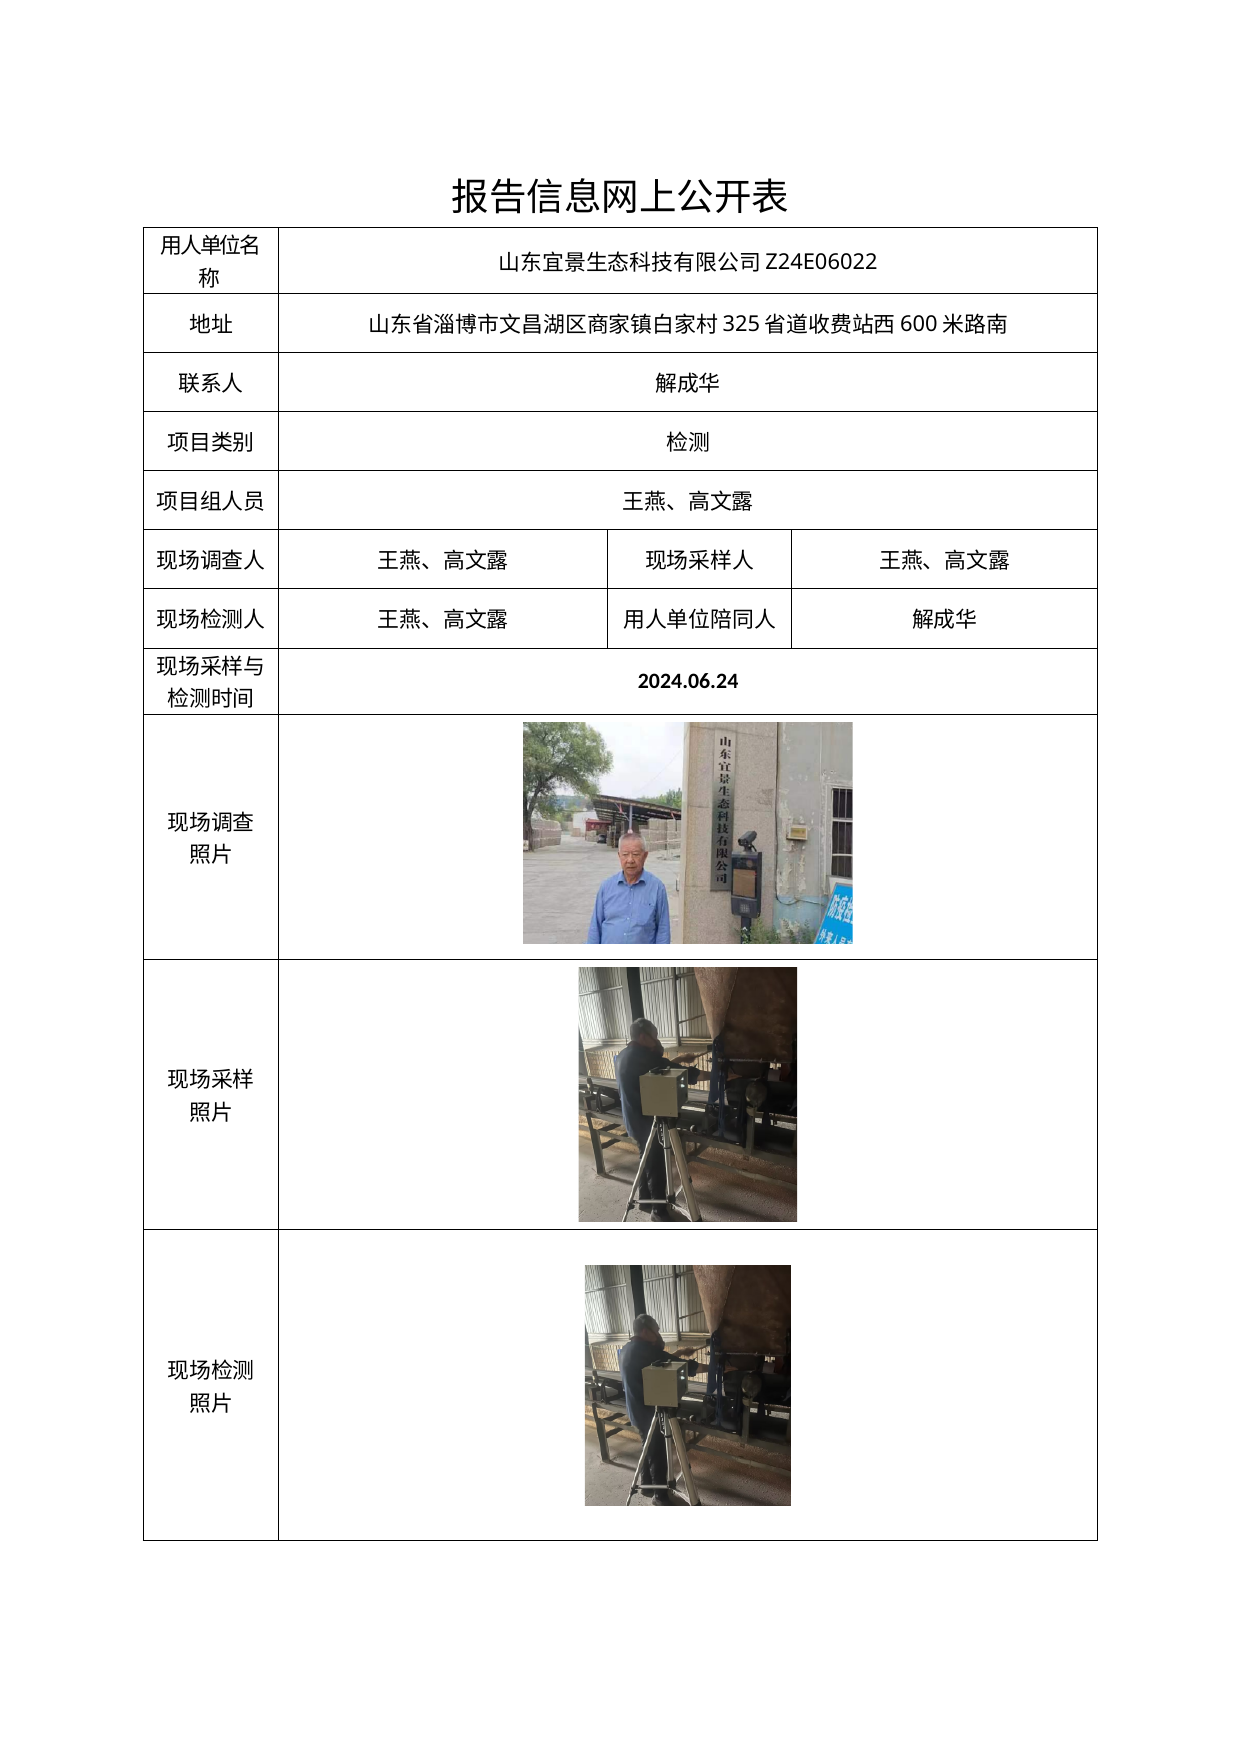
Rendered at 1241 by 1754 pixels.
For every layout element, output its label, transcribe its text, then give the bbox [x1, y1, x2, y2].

table_cell 联系人 [144, 353, 278, 411]
table_cell 2024.06.24 [279, 649, 1097, 713]
picture [578, 967, 798, 1222]
table_cell 用人单位陪同人 [608, 589, 791, 647]
table_cell 王燕、高文露 [279, 471, 1097, 529]
table_cell 现场检测 照片 [144, 1230, 278, 1540]
table_header 山东宜景生态科技有限公司Z24E06022 [279, 228, 1097, 293]
picture [584, 1265, 791, 1506]
table_cell 解成华 [792, 589, 1097, 647]
table_cell 现场检测人 [144, 589, 278, 647]
table_cell [279, 715, 1097, 959]
table_cell [279, 960, 1097, 1229]
table_cell 解成华 [279, 353, 1097, 411]
table_cell 项目类别 [144, 412, 278, 470]
table_cell 项目组人员 [144, 471, 278, 529]
table_cell 检测 [279, 412, 1097, 470]
table_cell 山东省淄博市文昌湖区商家镇白家村325省道收费站西600米路南 [279, 294, 1097, 352]
table_cell 王燕、高文露 [279, 530, 607, 588]
picture [523, 722, 853, 944]
table_cell 王燕、高文露 [279, 589, 607, 647]
table_cell 现场采样 照片 [144, 960, 278, 1229]
table_cell 现场调查人 [144, 530, 278, 588]
table_cell 现场调查 照片 [144, 715, 278, 959]
table_cell 现场采样与检测时间 [144, 649, 278, 713]
text 报告信息网上公开表 [187, 162, 1053, 227]
table_cell 地址 [144, 294, 278, 352]
table_header 用人单位名称 [144, 228, 278, 293]
table_cell 王燕、高文露 [792, 530, 1097, 588]
table_cell 现场采样人 [608, 530, 791, 588]
picture [839, 937, 853, 944]
table_cell [279, 1230, 1097, 1540]
